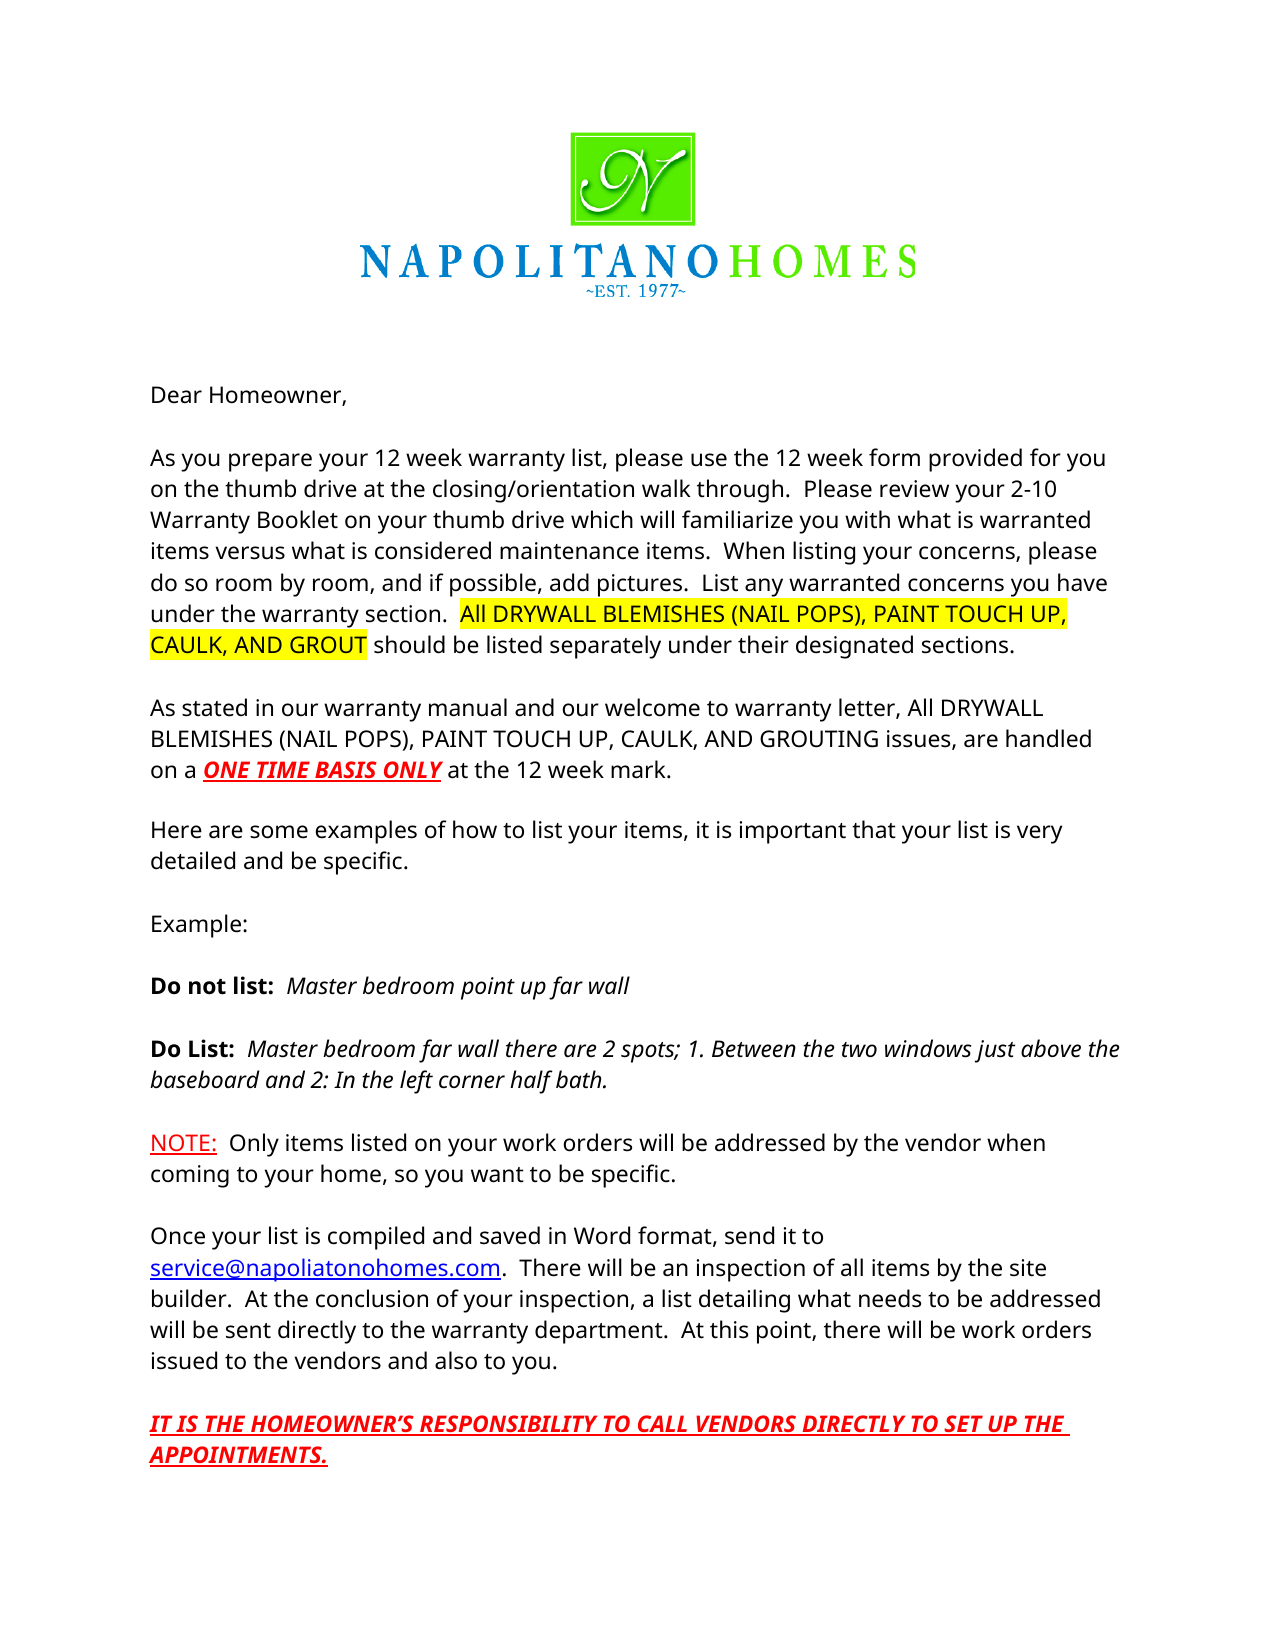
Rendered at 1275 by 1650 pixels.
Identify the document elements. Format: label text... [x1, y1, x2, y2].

text Here are some examples of how to list your items, it is important that your list is very detailed and be specific. [150, 814, 1125, 877]
text Example: [150, 908, 1125, 939]
text Do not list: Master bedroom point up far wall [150, 970, 1125, 1002]
picture [360, 130, 915, 297]
text As you prepare your 12 week warranty list, please use the 12 week form provided for you on the thumb drive at the closing/orientation walk through. Please review your 2-10 Warranty Booklet on your thumb drive which will familiarize you with what is warranted items versus what is considered maintenance items. When listing your concerns, please do so room by room, and if possible, add pictures. List any warranted concerns you have under the warranty section. All DRYWALL BLEMISHES (NAIL POPS), PAINT TOUCH UP, CAULK, AND GROUT should be listed separately under their designated sections. [150, 442, 1125, 660]
text As stated in our warranty manual and our welcome to warranty letter, All DRYWALL BLEMISHES (NAIL POPS), PAINT TOUCH UP, CAULK, AND GROUTING issues, are handled on a ONE TIME BASIS ONLY at the 12 week mark. [150, 692, 1125, 785]
text IT IS THE HOMEOWNER’S RESPONSIBILITY TO CALL VENDORS DIRECTLY TO SET UP THE APPOINTMENTS. [150, 1408, 1125, 1470]
text Once your list is compiled and saved in Word format, send it to service@napoliatonohomes.com. There will be an inspection of all items by the site builder. At the conclusion of your inspection, a list detailing what needs to be addressed will be sent directly to the warranty department. At this point, there will be work orders issued to the vendors and also to you. [150, 1220, 1125, 1377]
text Dear Homeowner, [150, 379, 1125, 410]
text NOTE: Only items listed on your work orders will be addressed by the vendor when coming to your home, so you want to be specific. [150, 1127, 1125, 1189]
text Do List: Master bedroom far wall there are 2 spots; 1. Between the two windows just above the baseboard and 2: In the left corner half bath. [150, 1033, 1125, 1095]
